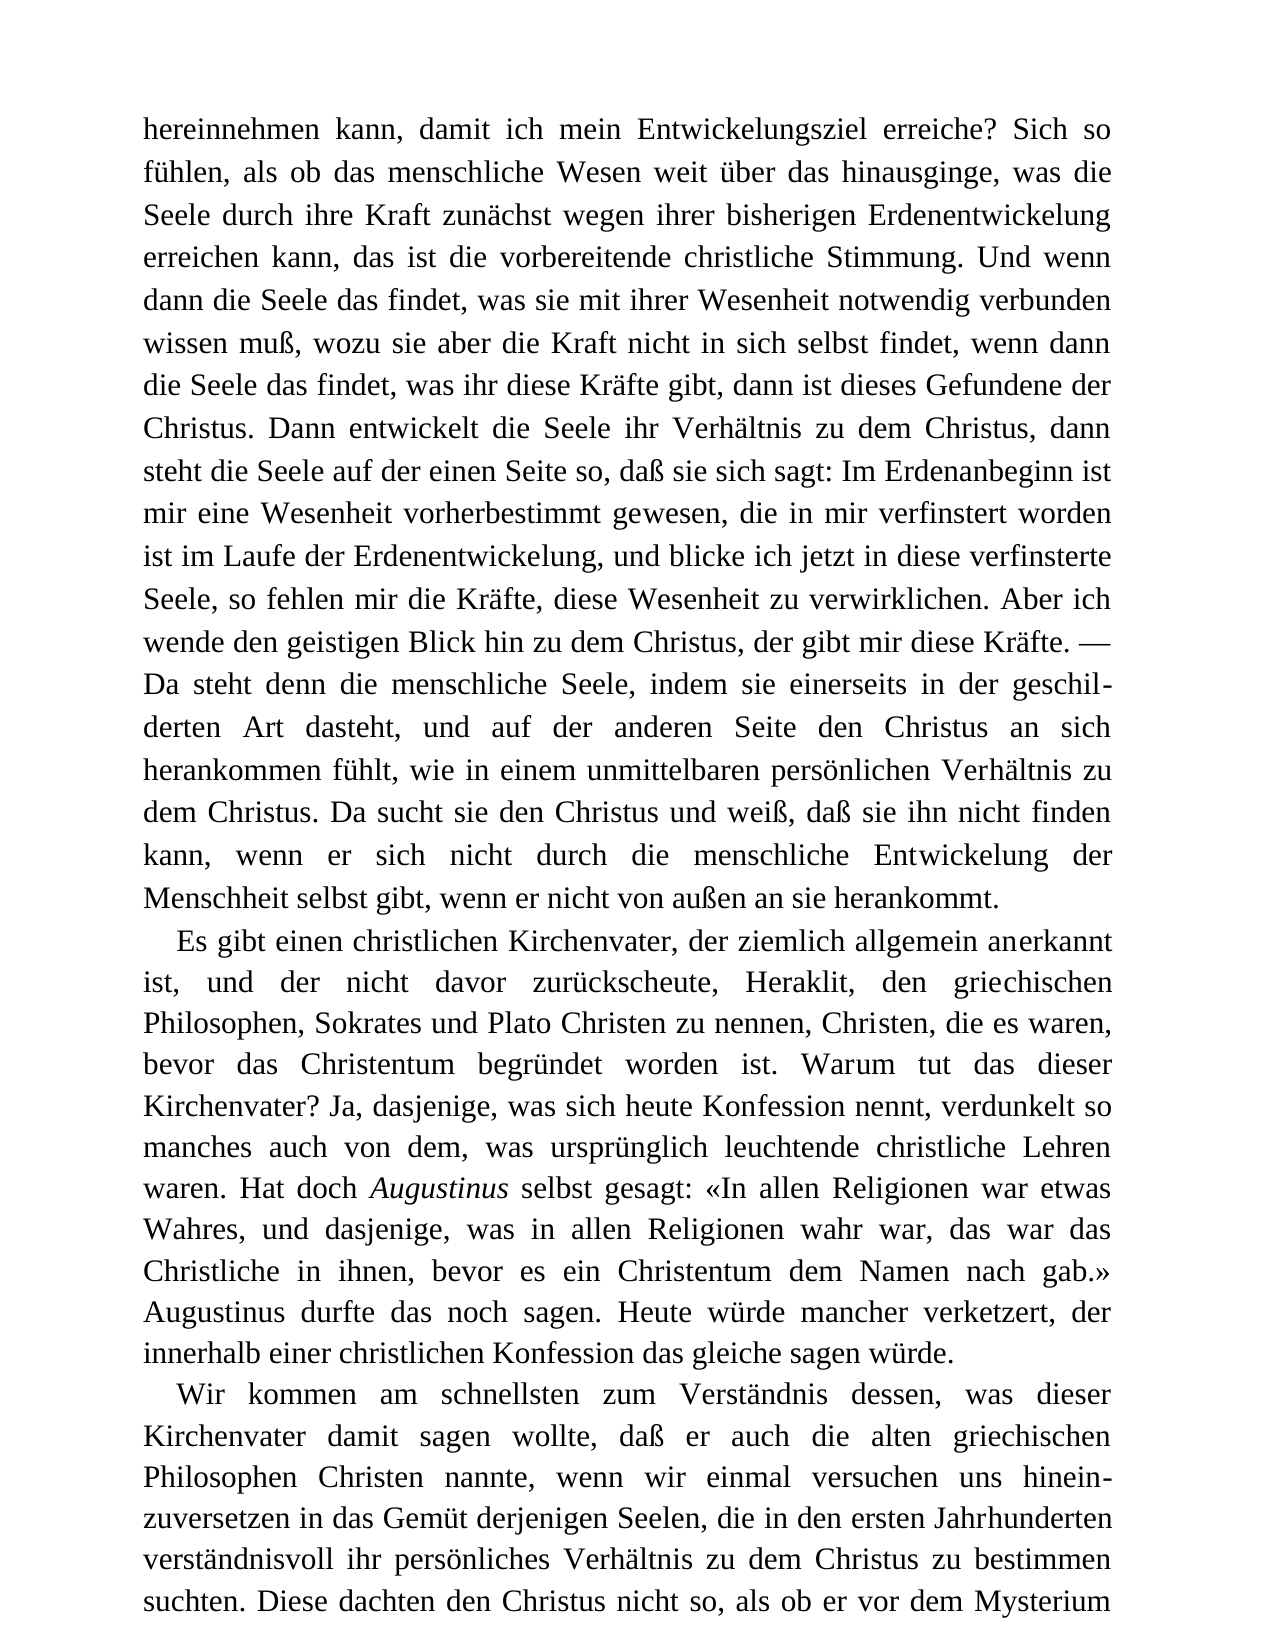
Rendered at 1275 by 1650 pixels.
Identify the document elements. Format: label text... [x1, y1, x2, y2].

text Es gibt einen christlichen Kirchenvater, der ziemlich allgemein anerkannt ist, und der nicht davor zurückscheute, Heraklit, den griechischen Philosophen, Sokrates und Plato Christen zu nennen, Christen, die es waren, bevor das Christentum begründet worden ist. Warum tut das dieser Kirchenvater? Ja, dasjenige, was sich heute Konfession nennt, verdunkelt so manches auch von dem, was ursprünglich leuchtende christliche Lehren waren. Hat doch Augustinus selbst gesagt: «In allen Religionen war etwas Wahres, und dasjenige, was in allen Religionen wahr war, das war das Christliche in ihnen, bevor es ein Christentum dem Namen nach gab.» Augustinus durfte das noch sagen. Heute würde mancher verketzert, der innerhalb einer christlichen Konfession das gleiche sagen würde. [143, 922, 1112, 1370]
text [143, 1376, 1112, 1618]
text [143, 110, 1112, 915]
